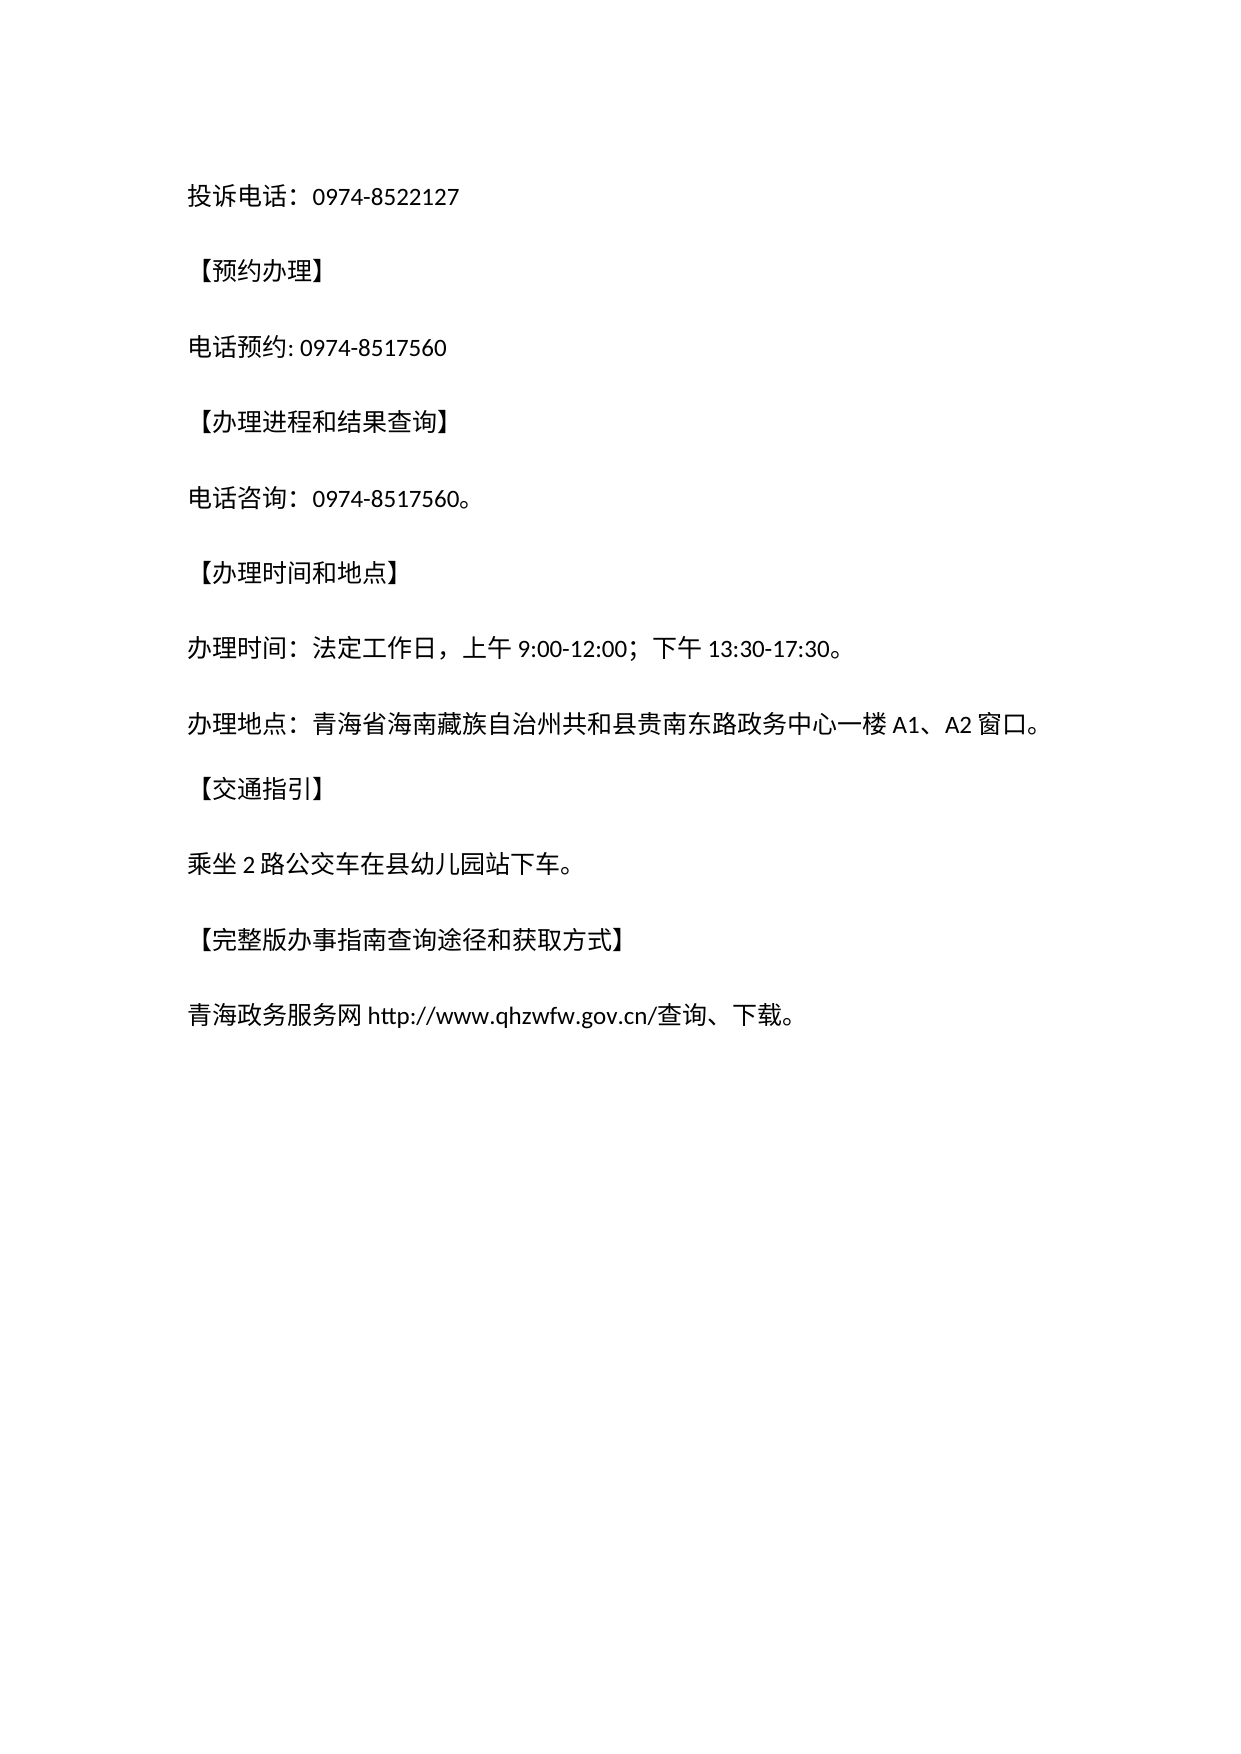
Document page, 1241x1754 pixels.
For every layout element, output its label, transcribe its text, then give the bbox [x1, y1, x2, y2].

text 办理时间：法定工作日，上午9:00-12:00；下午13:30-17:30。 [187, 614, 1053, 679]
text 【办理时间和地点】 [187, 539, 1053, 604]
text 电话咨询：0974-8517560。 [187, 464, 1053, 529]
text 投诉电话：0974-8522127 [187, 162, 1053, 227]
text 电话预约: 0974-8517560 [187, 313, 1053, 378]
text 办理地点：青海省海南藏族自治州共和县贵南东路政务中心一楼A1、A2窗口。【交通指引】 [187, 690, 1053, 820]
text 青海政务服务网http://www.qhzwfw.gov.cn/查询、下载。 [187, 981, 1053, 1046]
text 【完整版办事指南查询途径和获取方式】 [187, 906, 1053, 971]
text 【办理进程和结果查询】 [187, 388, 1053, 453]
text 【预约办理】 [187, 237, 1053, 302]
text 乘坐2路公交车在县幼儿园站下车。 [187, 830, 1053, 895]
